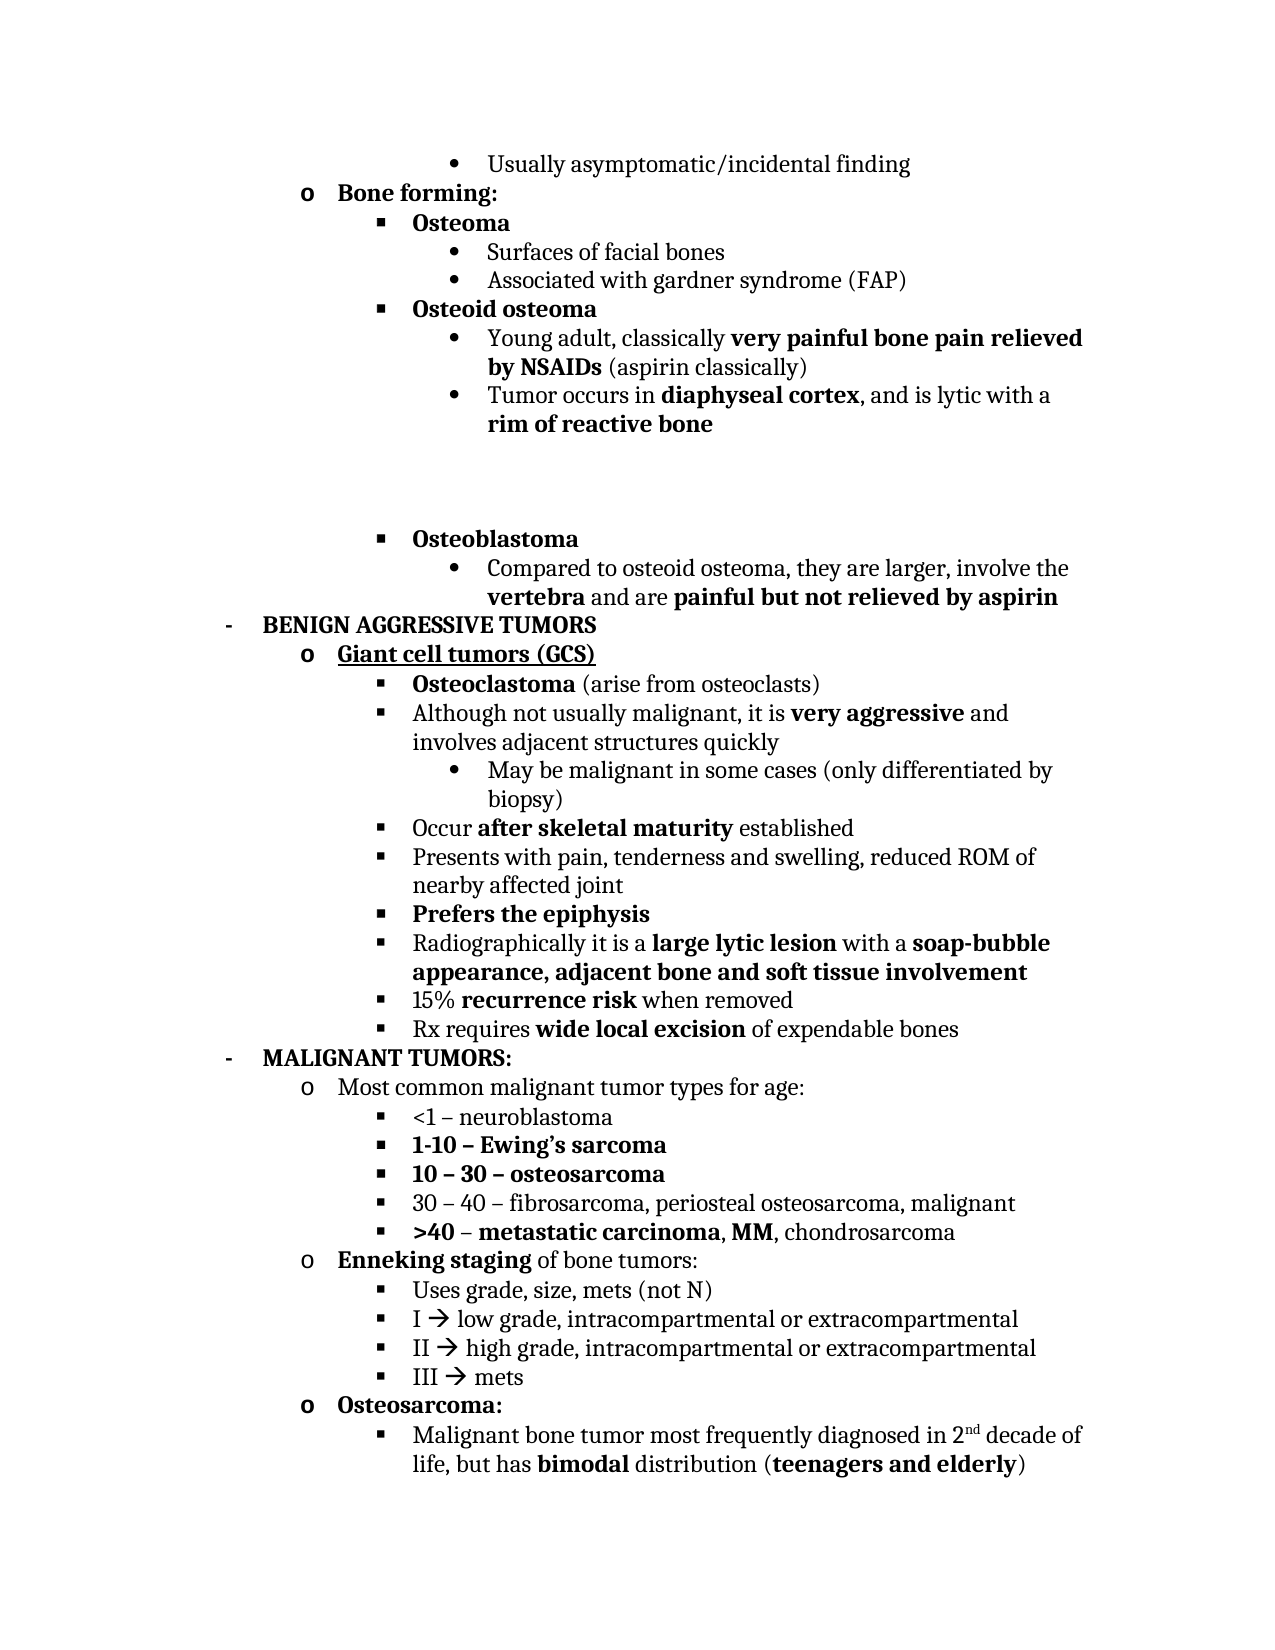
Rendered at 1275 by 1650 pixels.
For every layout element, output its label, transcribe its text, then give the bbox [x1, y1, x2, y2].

list 1-10 – Ewing’s sarcoma [375, 1131, 1087, 1160]
list BENIGN AGGRESSIVE TUMORS [225, 611, 1087, 640]
list >40 – metastatic carcinoma, MM, chondrosarcoma [375, 1217, 1087, 1246]
list Most common malignant tumor types for age: [300, 1072, 1087, 1102]
list Tumor occurs in diaphyseal cortex, and is lytic with a rim of reactive bone [450, 381, 1087, 439]
list Usually asymptomatic/incidental finding [450, 150, 1087, 179]
list Osteoblastoma [375, 525, 1087, 554]
list Radiographically it is a large lytic lesion with a soap-bubble appearance, adjacent bone and soft tissue involvement [375, 929, 1087, 986]
list Occur after skeletal maturity established [375, 814, 1087, 842]
list <1 – neuroblastoma [375, 1102, 1087, 1131]
list Rx requires wide local excision of expendable bones [375, 1015, 1087, 1044]
list Surfaces of facial bones [450, 237, 1087, 266]
list MALIGNANT TUMORS: [225, 1044, 1087, 1072]
list Associated with gardner syndrome (FAP) [450, 266, 1087, 295]
list Uses grade, size, mets (not N) [375, 1276, 1087, 1305]
list Prefers the epiphysis [375, 900, 1087, 929]
list Compared to osteoid osteoma, they are larger, involve the vertebra and are painful but not relieved by aspirin [450, 554, 1087, 611]
list 30 – 40 – fibrosarcoma, periosteal osteosarcoma, malignant [375, 1189, 1087, 1217]
list Osteoid osteoma [375, 295, 1087, 324]
list 15% recurrence risk when removed [375, 986, 1087, 1015]
list May be malignant in some cases (only differentiated by biopsy) [450, 756, 1087, 814]
list Osteoma [375, 209, 1087, 237]
list Giant cell tumors (GCS) [300, 640, 1087, 670]
list Young adult, classically very painful bone pain relieved by NSAIDs (aspirin classically) [450, 324, 1087, 381]
list Although not usually malignant, it is very aggressive and involves adjacent structures quickly [375, 699, 1087, 756]
list III mets [375, 1362, 1087, 1391]
list Osteosarcoma: [300, 1391, 1087, 1421]
list Bone forming: [300, 179, 1087, 209]
list Presents with pain, tenderness and swelling, reduced ROM of nearby affected joint [375, 842, 1087, 900]
list I low grade, intracompartmental or extracompartmental [375, 1305, 1087, 1334]
list II high grade, intracompartmental or extracompartmental [375, 1334, 1087, 1362]
list Enneking staging of bone tumors: [300, 1246, 1087, 1276]
list Malignant bone tumor most frequently diagnosed in 2nd decade of life, but has bimodal distribution (teenagers and elderly) [375, 1421, 1087, 1479]
list 10 – 30 – osteosarcoma [375, 1160, 1087, 1189]
list Osteoclastoma (arise from osteoclasts) [375, 670, 1087, 699]
